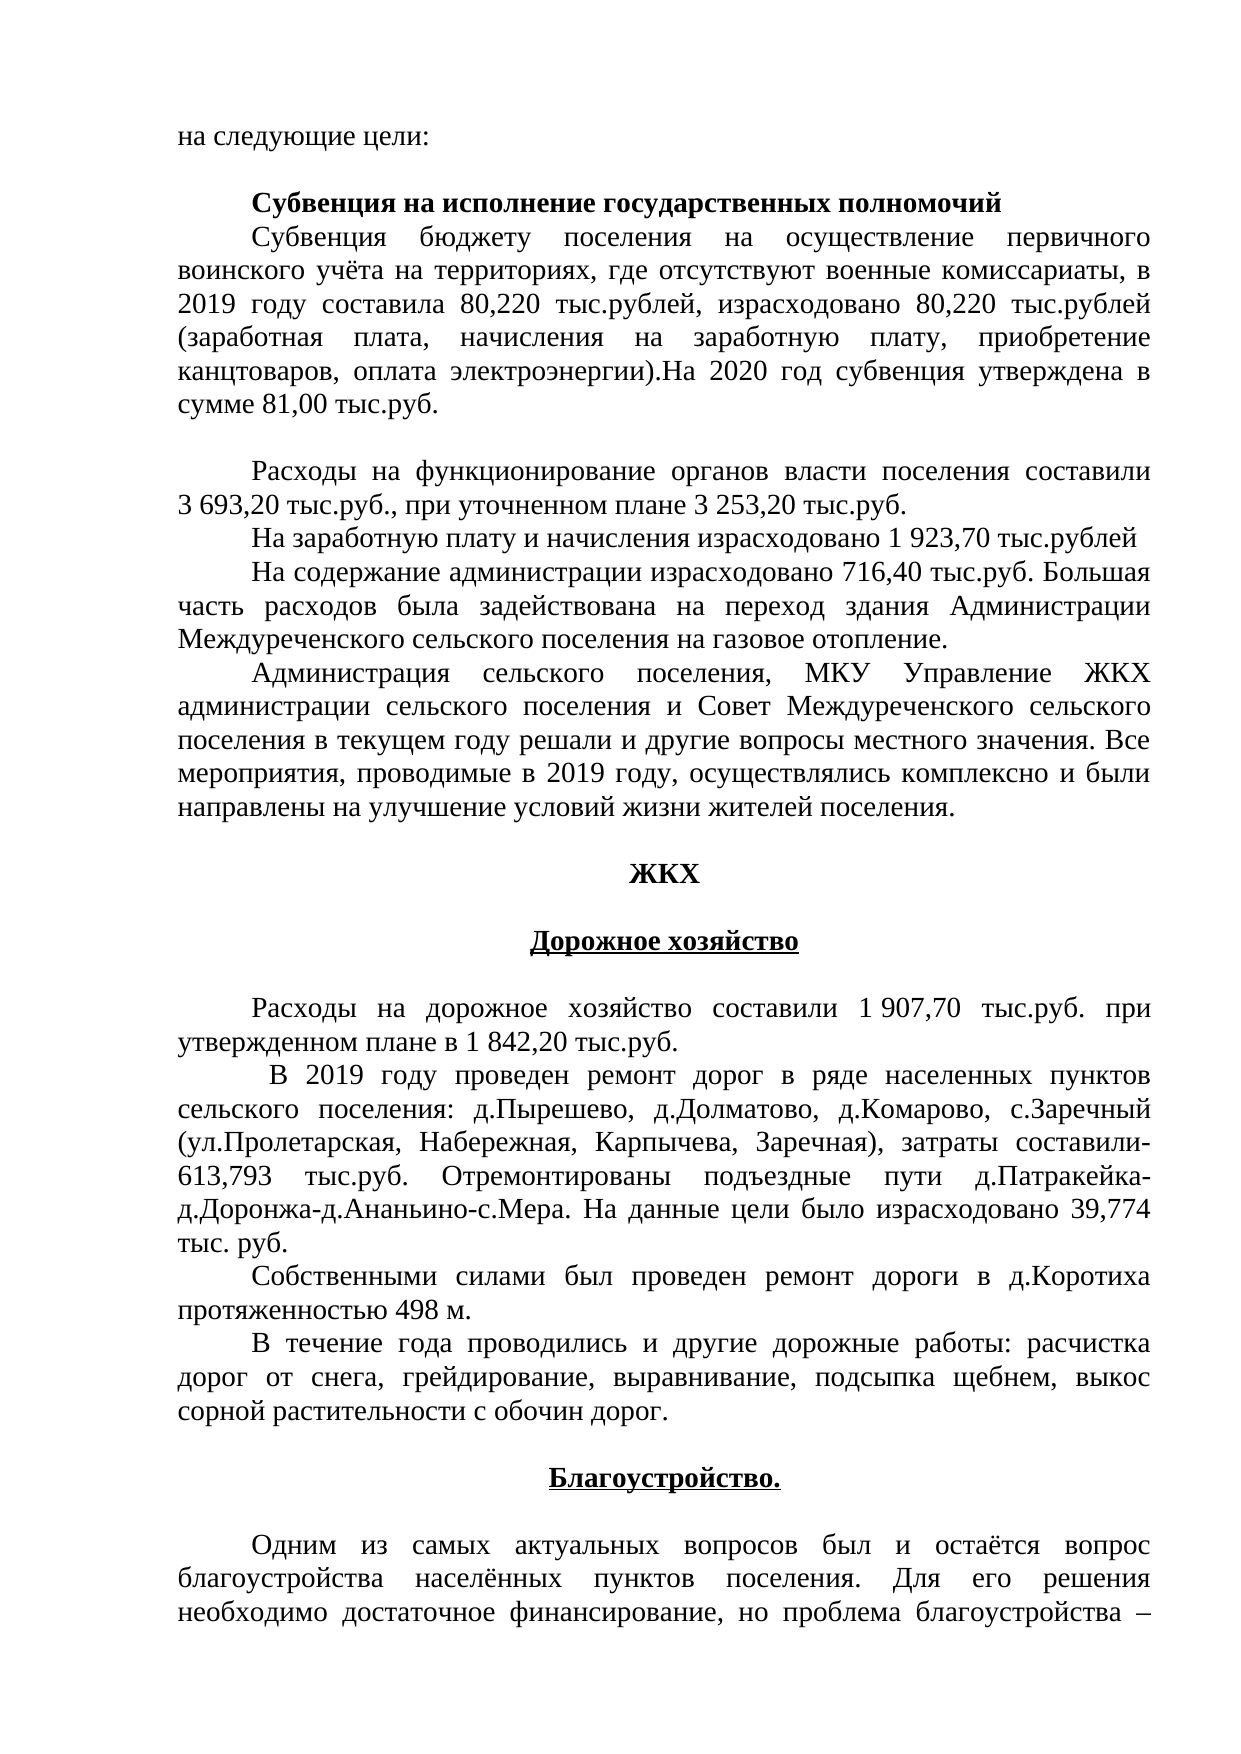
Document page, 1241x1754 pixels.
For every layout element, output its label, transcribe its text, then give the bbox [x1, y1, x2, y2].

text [177, 118, 1152, 152]
text Собственными силами был проведен ремонт дороги в д.Коротиха протяженностью 498 м. [177, 1258, 1152, 1326]
text На заработную плату и начисления израсходовано 1 923,70 тыс.рублей [177, 521, 1152, 554]
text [177, 1527, 1152, 1627]
text Субвенция на исполнение государственных полномочий [177, 185, 1152, 219]
text ЖКХ [177, 856, 1152, 889]
text В течение года проводились и другие дорожные работы: расчистка дорог от снега, грейдирование, выравнивание, подсыпка щебнем, выкос сорной растительности с обочин дорог. [177, 1326, 1152, 1426]
text Субвенция бюджету поселения на осуществление первичного воинского учёта на территориях, где отсутствуют военные комиссариаты, в 2019 году составила 80,220 тыс.рублей, израсходовано 80,220 тыс.рублей (заработная плата, начисления на заработную плату, приобретение канцтоваров, оплата электроэнергии).На 2020 год субвенция утверждена в сумме 81,00 тыс.руб. [177, 219, 1152, 420]
text Администрация сельского поселения, МКУ Управление ЖКХ администрации сельского поселения и Совет Междуреченского сельского поселения в текущем году решали и другие вопросы местного значения. Все мероприятия, проводимые в 2019 году, осуществлялись комплексно и были направлены на улучшение условий жизни жителей поселения. [177, 655, 1152, 822]
text Дорожное хозяйство [177, 923, 1152, 957]
text Благоустройство. [177, 1460, 1152, 1493]
text На содержание администрации израсходовано 716,40 тыс.руб. Большая часть расходов была задействована на переход здания Администрации Междуреченского сельского поселения на газовое отопление. [177, 554, 1152, 655]
text В 2019 году проведен ремонт дорог в ряде населенных пунктов сельского поселения: д.Пырешево, д.Долматово, д.Комарово, с.Заречный (ул.Пролетарская, Набережная, Карпычева, Заречная), затраты составили- 613,793 тыс.руб. Отремонтированы подъездные пути д.Патракейка-д.Доронжа-д.Ананьино-с.Мера. На данные цели было израсходовано 39,774 тыс. руб. [177, 1057, 1152, 1258]
text Расходы на функционирование органов власти поселения составили 3 693,20 тыс.руб., при уточненном плане 3 253,20 тыс.руб. [177, 453, 1152, 521]
text Расходы на дорожное хозяйство составили 1 907,70 тыс.руб. при утвержденном плане в 1 842,20 тыс.руб. [177, 990, 1152, 1057]
